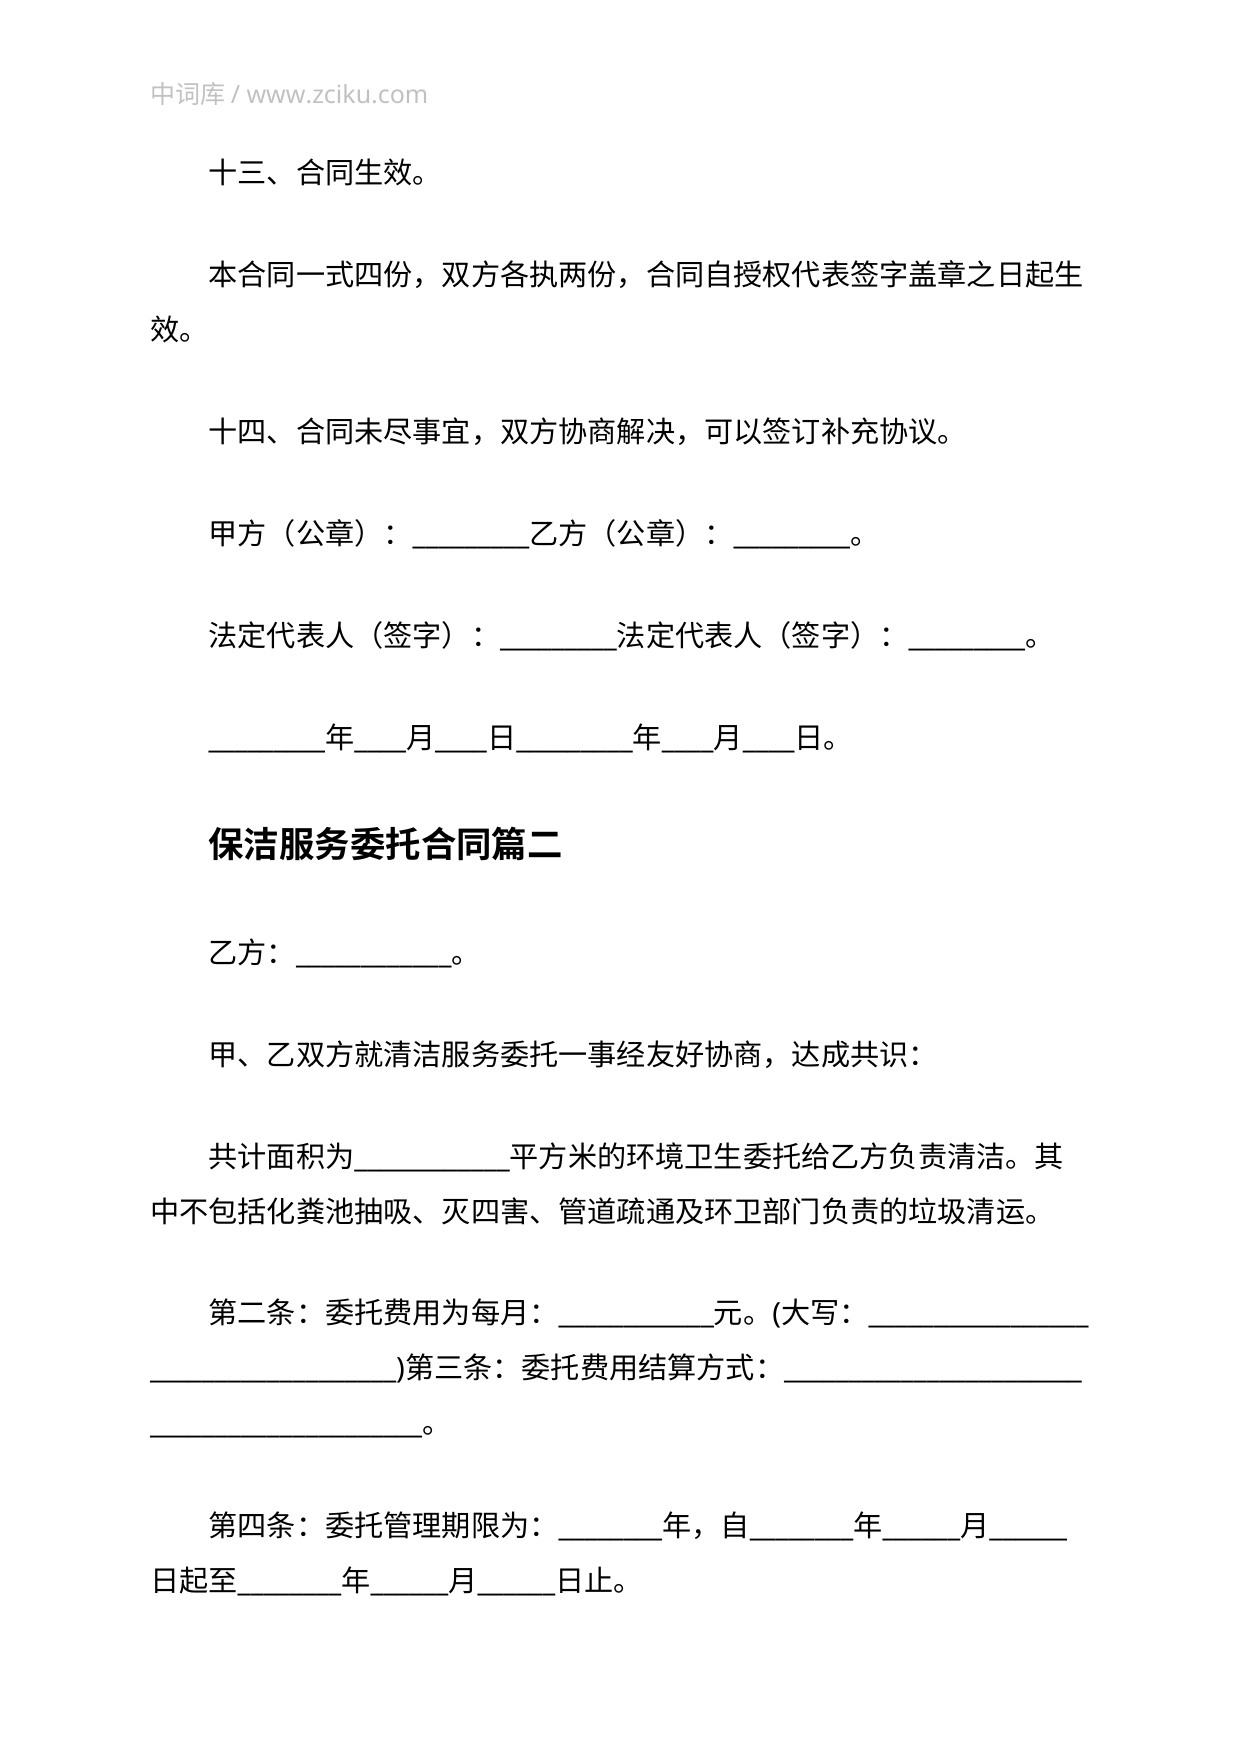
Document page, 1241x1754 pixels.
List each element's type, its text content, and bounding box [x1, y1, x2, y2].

text 乙方：____________。 [150, 929, 1090, 972]
text 十三、合同生效。 [150, 150, 1090, 192]
text 本合同一式四份，双方各执两份，合同自授权代表签字盖章之日起生效。 [150, 252, 1090, 349]
text 第四条：委托管理期限为：________年，自________年______月______日起至________年______月______日止。 [150, 1502, 1090, 1599]
text 十四、合同未尽事宜，双方协商解决，可以签订补充协议。 [150, 408, 1090, 451]
text 甲、乙双方就清洁服务委托一事经友好协商，达成共识： [150, 1032, 1090, 1074]
text 第二条：委托费用为每月：____________元。(大写：____________________________________)第三条：委托费用结算方式：____________________________________________。 [150, 1290, 1090, 1442]
text 法定代表人（签字）：_________法定代表人（签字）：_________。 [150, 612, 1090, 654]
text 共计面积为____________平方米的环境卫生委托给乙方负责清洁。其中不包括化粪池抽吸、灭四害、管道疏通及环卫部门负责的垃圾清运。 [150, 1133, 1090, 1231]
text 甲方（公章）：_________乙方（公章）：_________。 [150, 510, 1090, 553]
text _________年____月____日_________年____月____日。 [150, 714, 1090, 757]
text 保洁服务委托合同篇二 [150, 816, 1090, 867]
